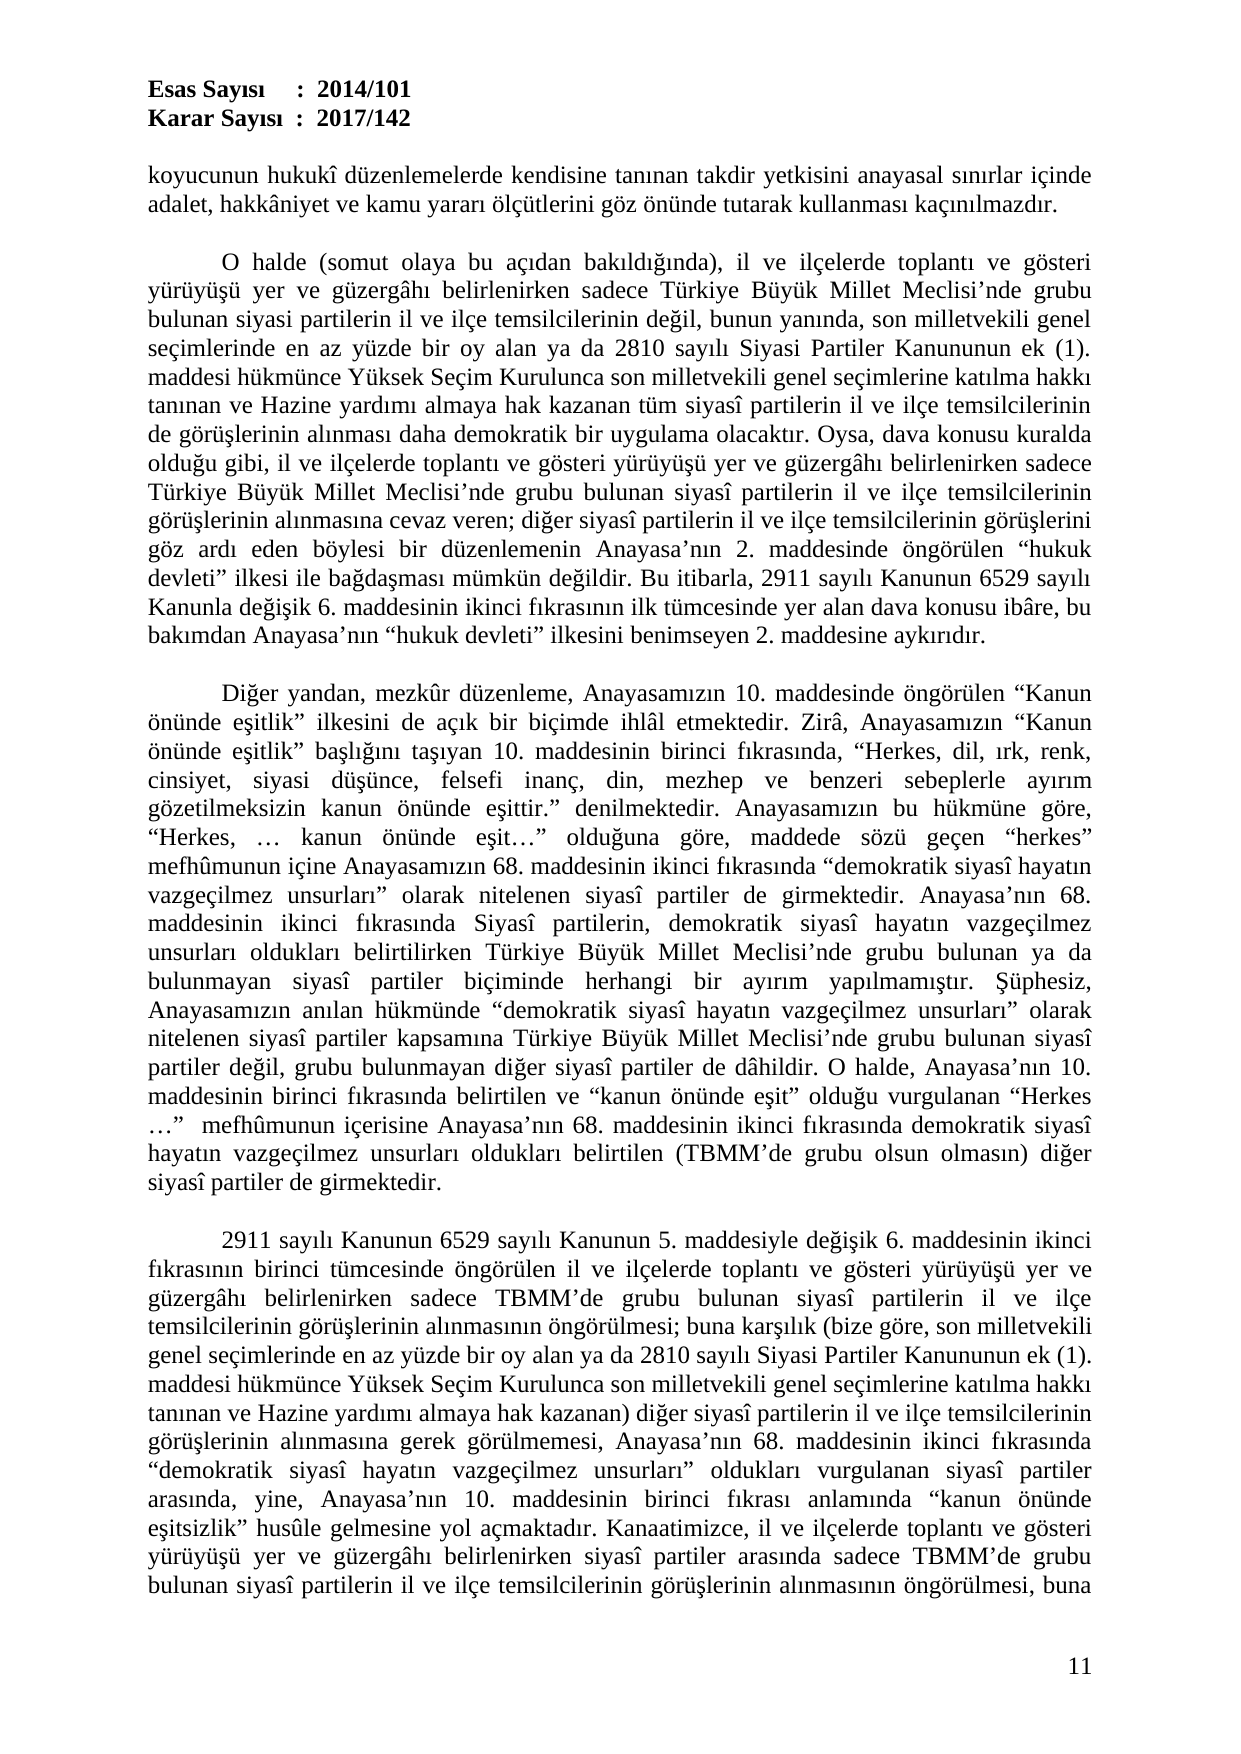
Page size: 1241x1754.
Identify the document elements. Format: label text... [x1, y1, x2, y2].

text O halde (somut olaya bu açıdan bakıldığında), il ve ilçelerde toplantı ve gösteri yürüyüşü yer ve güzergâhı belirlenirken sadece Türkiye Büyük Millet Meclisi’nde grubu bulunan siyasi partilerin il ve ilçe temsilcilerinin değil, bunun yanında, son milletvekili genel seçimlerinde en az yüzde bir oy alan ya da 2810 sayılı Siyasi Partiler Kanununun ek (1). maddesi hükmünce Yüksek Seçim Kurulunca son milletvekili genel seçimlerine katılma hakkı tanınan ve Hazine yardımı almaya hak kazanan tüm siyasî partilerin il ve ilçe temsilcilerinin de görüşlerinin alınması daha demokratik bir uygulama olacaktır. Oysa, dava konusu kuralda olduğu gibi, il ve ilçelerde toplantı ve gösteri yürüyüşü yer ve güzergâhı belirlenirken sadece Türkiye Büyük Millet Meclisi’nde grubu bulunan siyasî partilerin il ve ilçe temsilcilerinin görüşlerinin alınmasına cevaz veren; diğer siyasî partilerin il ve ilçe temsilcilerinin görüşlerini göz ardı eden böylesi bir düzenlemenin Anayasa’nın 2. maddesinde öngörülen “hukuk devleti” ilkesi ile bağdaşması mümkün değildir. Bu itibarla, 2911 sayılı Kanunun 6529 sayılı Kanunla değişik 6. maddesinin ikinci fıkrasının ilk tümcesinde yer alan dava konusu ibâre, bu bakımdan Anayasa’nın “hukuk devleti” ilkesini benimseyen 2. maddesine aykırıdır. [148, 247, 1093, 649]
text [148, 1225, 1093, 1599]
text Diğer yandan, mezkûr düzenleme, Anayasamızın 10. maddesinde öngörülen “Kanun önünde eşitlik” ilkesini de açık bir biçimde ihlâl etmektedir. Zirâ, Anayasamızın “Kanun önünde eşitlik” başlığını taşıyan 10. maddesinin birinci fıkrasında, “Herkes, dil, ırk, renk, cinsiyet, siyasi düşünce, felsefi inanç, din, mezhep ve benzeri sebeplerle ayırım gözetilmeksizin kanun önünde eşittir.” denilmektedir. Anayasamızın bu hükmüne göre, “Herkes, … kanun önünde eşit…” olduğuna göre, maddede sözü geçen “herkes” mefhûmunun içine Anayasamızın 68. maddesinin ikinci fıkrasında “demokratik siyasî hayatın vazgeçilmez unsurları” olarak nitelenen siyasî partiler de girmektedir. Anayasa’nın 68. maddesinin ikinci fıkrasında Siyasî partilerin, demokratik siyasî hayatın vazgeçilmez unsurları oldukları belirtilirken Türkiye Büyük Millet Meclisi’nde grubu bulunan ya da bulunmayan siyasî partiler biçiminde herhangi bir ayırım yapılmamıştır. Şüphesiz, Anayasamızın anılan hükmünde “demokratik siyasî hayatın vazgeçilmez unsurları” olarak nitelenen siyasî partiler kapsamına Türkiye Büyük Millet Meclisi’nde grubu bulunan siyasî partiler değil, grubu bulunmayan diğer siyasî partiler de dâhildir. O halde, Anayasa’nın 10. maddesinin birinci fıkrasında belirtilen ve “kanun önünde eşit” olduğu vurgulanan “Herkes …” mefhûmunun içerisine Anayasa’nın 68. maddesinin ikinci fıkrasında demokratik siyasî hayatın vazgeçilmez unsurları oldukları belirtilen (TBMM’de grubu olsun olmasın) diğer siyasî partiler de girmektedir. [148, 678, 1093, 1196]
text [148, 160, 1093, 218]
